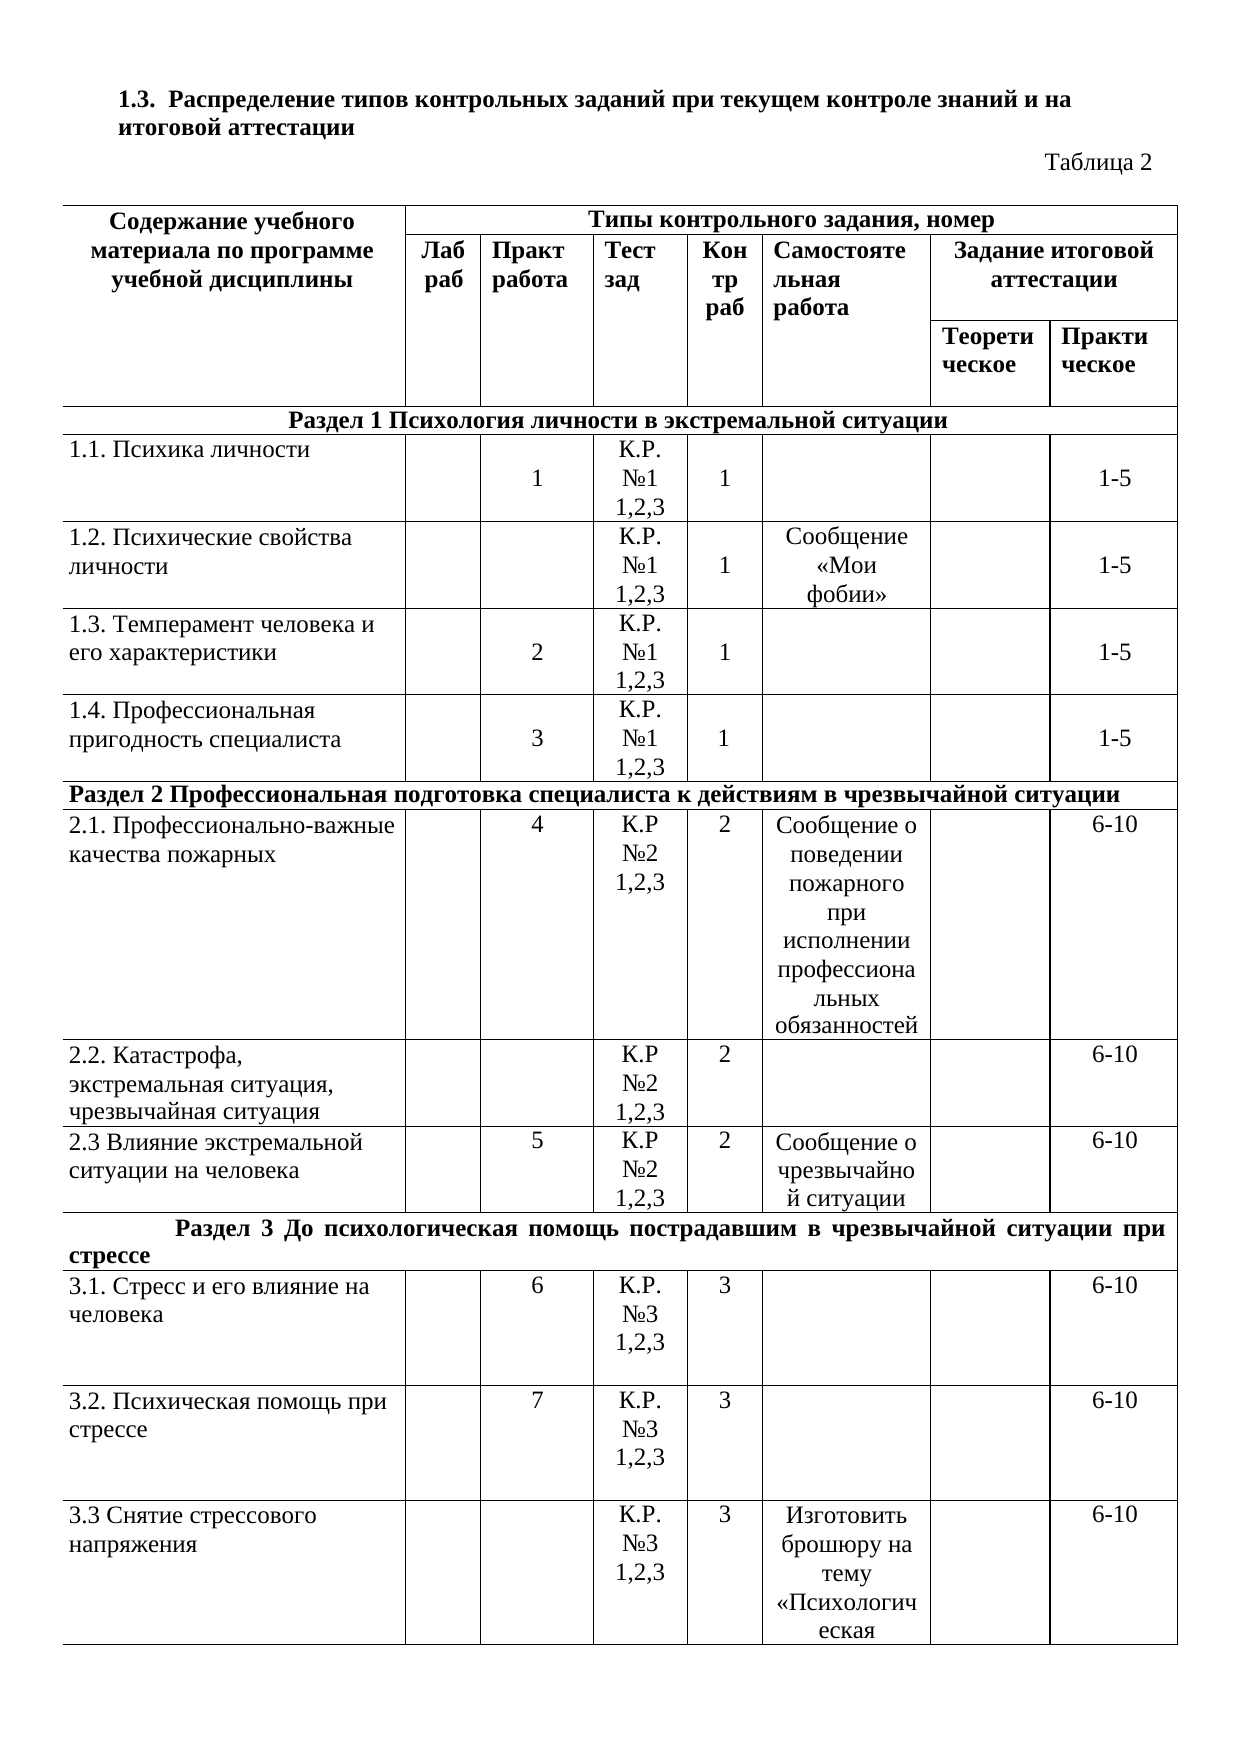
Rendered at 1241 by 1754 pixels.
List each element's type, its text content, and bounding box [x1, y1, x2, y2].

table_cell [763, 1040, 930, 1126]
table_cell [406, 435, 480, 521]
table_cell 3.2. Психическая помощь при стрессе [63, 1386, 405, 1499]
table_cell 1-5 [1051, 695, 1177, 781]
table_cell 3 [688, 1271, 762, 1385]
table_cell К.Р. №1 1,2,3 [594, 609, 687, 694]
table_cell [406, 1386, 480, 1499]
table_cell К.Р №2 1,2,3 [594, 810, 687, 1039]
table_cell [931, 435, 1049, 521]
table_cell 1.1. Психика личности [63, 435, 405, 521]
table_cell 2.3 Влияние экстремальной ситуации на человека [63, 1127, 405, 1212]
table_cell 3.1. Стресс и его влияние на человека [63, 1271, 405, 1385]
table_cell [406, 1127, 480, 1212]
table_cell 1 [688, 435, 762, 521]
table_cell К.Р. №1 1,2,3 [594, 695, 687, 781]
table_cell [763, 1386, 930, 1499]
table_cell 1 [481, 435, 593, 521]
list Распределение типов контрольных заданий при текущем контроле знаний и на итоговой аттестации [118, 84, 1073, 141]
table_cell 1 [688, 609, 762, 694]
text Таблица 2 [0, 147, 1152, 176]
table_cell 3 [688, 1386, 762, 1499]
table_cell [931, 810, 1049, 1039]
table_cell 1.4. Профессиональная пригодность специалиста [63, 695, 405, 781]
table_header Типы контрольного задания, номер [406, 206, 1177, 234]
table_cell [481, 522, 593, 608]
table_cell 3.3 Снятие стрессового напряжения [63, 1501, 405, 1644]
table_cell Раздел 2 Профессиональная подготовка специалиста к действиям в чрезвычайной ситуации [63, 782, 1177, 809]
table_cell Раздел 1 Психология личности в экстремальной ситуации [63, 407, 1177, 434]
table_cell К.Р. №1 1,2,3 [594, 522, 687, 608]
table_cell Кон тр раб [688, 235, 762, 406]
table_cell 1 [688, 522, 762, 608]
table_cell К.Р. №1 1,2,3 [594, 435, 687, 521]
table_cell Изготовить брошюру на тему «Психологич еская [763, 1501, 930, 1644]
table_cell [406, 810, 480, 1039]
table_cell Раздел 3 До психологическая помощь пострадавшим в чрезвычайной ситуации при стрессе [63, 1213, 1177, 1270]
table_cell [481, 1501, 593, 1644]
table_cell [931, 609, 1049, 694]
table_cell [931, 1501, 1049, 1644]
table_cell К.Р. №3 1,2,3 [594, 1386, 687, 1499]
table_cell 6-10 [1051, 1386, 1177, 1499]
table_cell К.Р №2 1,2,3 [594, 1040, 687, 1126]
table_cell Задание итоговой аттестации [931, 235, 1177, 320]
table_cell 2 [688, 810, 762, 1039]
table_cell К.Р. №3 1,2,3 [594, 1501, 687, 1644]
table_cell [931, 1386, 1049, 1499]
table_cell [763, 609, 930, 694]
table_cell Сообщение о чрезвычайно й ситуации [763, 1127, 930, 1212]
table_cell [931, 1127, 1049, 1212]
table_cell К.Р. №3 1,2,3 [594, 1271, 687, 1385]
table_header Содержание учебного материала по программе учебной дисциплины [63, 206, 405, 406]
table_cell 6-10 [1051, 810, 1177, 1039]
table_cell 1 [688, 695, 762, 781]
table_cell 3 [481, 695, 593, 781]
table_cell [763, 1271, 930, 1385]
table_cell 6-10 [1051, 1271, 1177, 1385]
table_cell 1-5 [1051, 522, 1177, 608]
table_cell Сообщение о поведении пожарного при исполнении профессиона льных обязанностей [763, 810, 930, 1039]
table_cell 6 [481, 1271, 593, 1385]
table_cell 1.2. Психические свойства личности [63, 522, 405, 608]
table_cell Самостояте льная работа [763, 235, 930, 406]
table_cell Лаб раб [406, 235, 480, 406]
table_cell Практи ческое [1051, 321, 1177, 406]
table_cell [931, 1271, 1049, 1385]
table_cell Сообщение «Мои фобии» [763, 522, 930, 608]
table_cell Тест зад [594, 235, 687, 406]
table_cell Теорети ческое [931, 321, 1049, 406]
table_cell 2 [688, 1127, 762, 1212]
table_cell 5 [481, 1127, 593, 1212]
table_cell [406, 1271, 480, 1385]
table_cell 6-10 [1051, 1040, 1177, 1126]
table_cell 1-5 [1051, 609, 1177, 694]
table_cell [931, 522, 1049, 608]
table_cell 2 [481, 609, 593, 694]
table_cell 3 [688, 1501, 762, 1644]
table_cell К.Р №2 1,2,3 [594, 1127, 687, 1212]
table_cell 1-5 [1051, 435, 1177, 521]
table_cell [406, 522, 480, 608]
table_cell [406, 695, 480, 781]
table_cell 2.2. Катастрофа, экстремальная ситуация, чрезвычайная ситуация [63, 1040, 405, 1126]
table_cell 2 [688, 1040, 762, 1126]
table_cell [406, 609, 480, 694]
table_cell [763, 435, 930, 521]
table_cell 1.3. Темперамент человека и его характеристики [63, 609, 405, 694]
table_cell 6-10 [1051, 1127, 1177, 1212]
table_cell [406, 1501, 480, 1644]
table_cell 2.1. Профессионально-важные качества пожарных [63, 810, 405, 1039]
table_cell 4 [481, 810, 593, 1039]
table_cell [763, 695, 930, 781]
table_cell 6-10 [1051, 1501, 1177, 1644]
table_cell [481, 1040, 593, 1126]
table_cell [406, 1040, 480, 1126]
table_cell [931, 1040, 1049, 1126]
table_cell [931, 695, 1049, 781]
table_cell 7 [481, 1386, 593, 1499]
table_cell Практ работа [481, 235, 593, 406]
